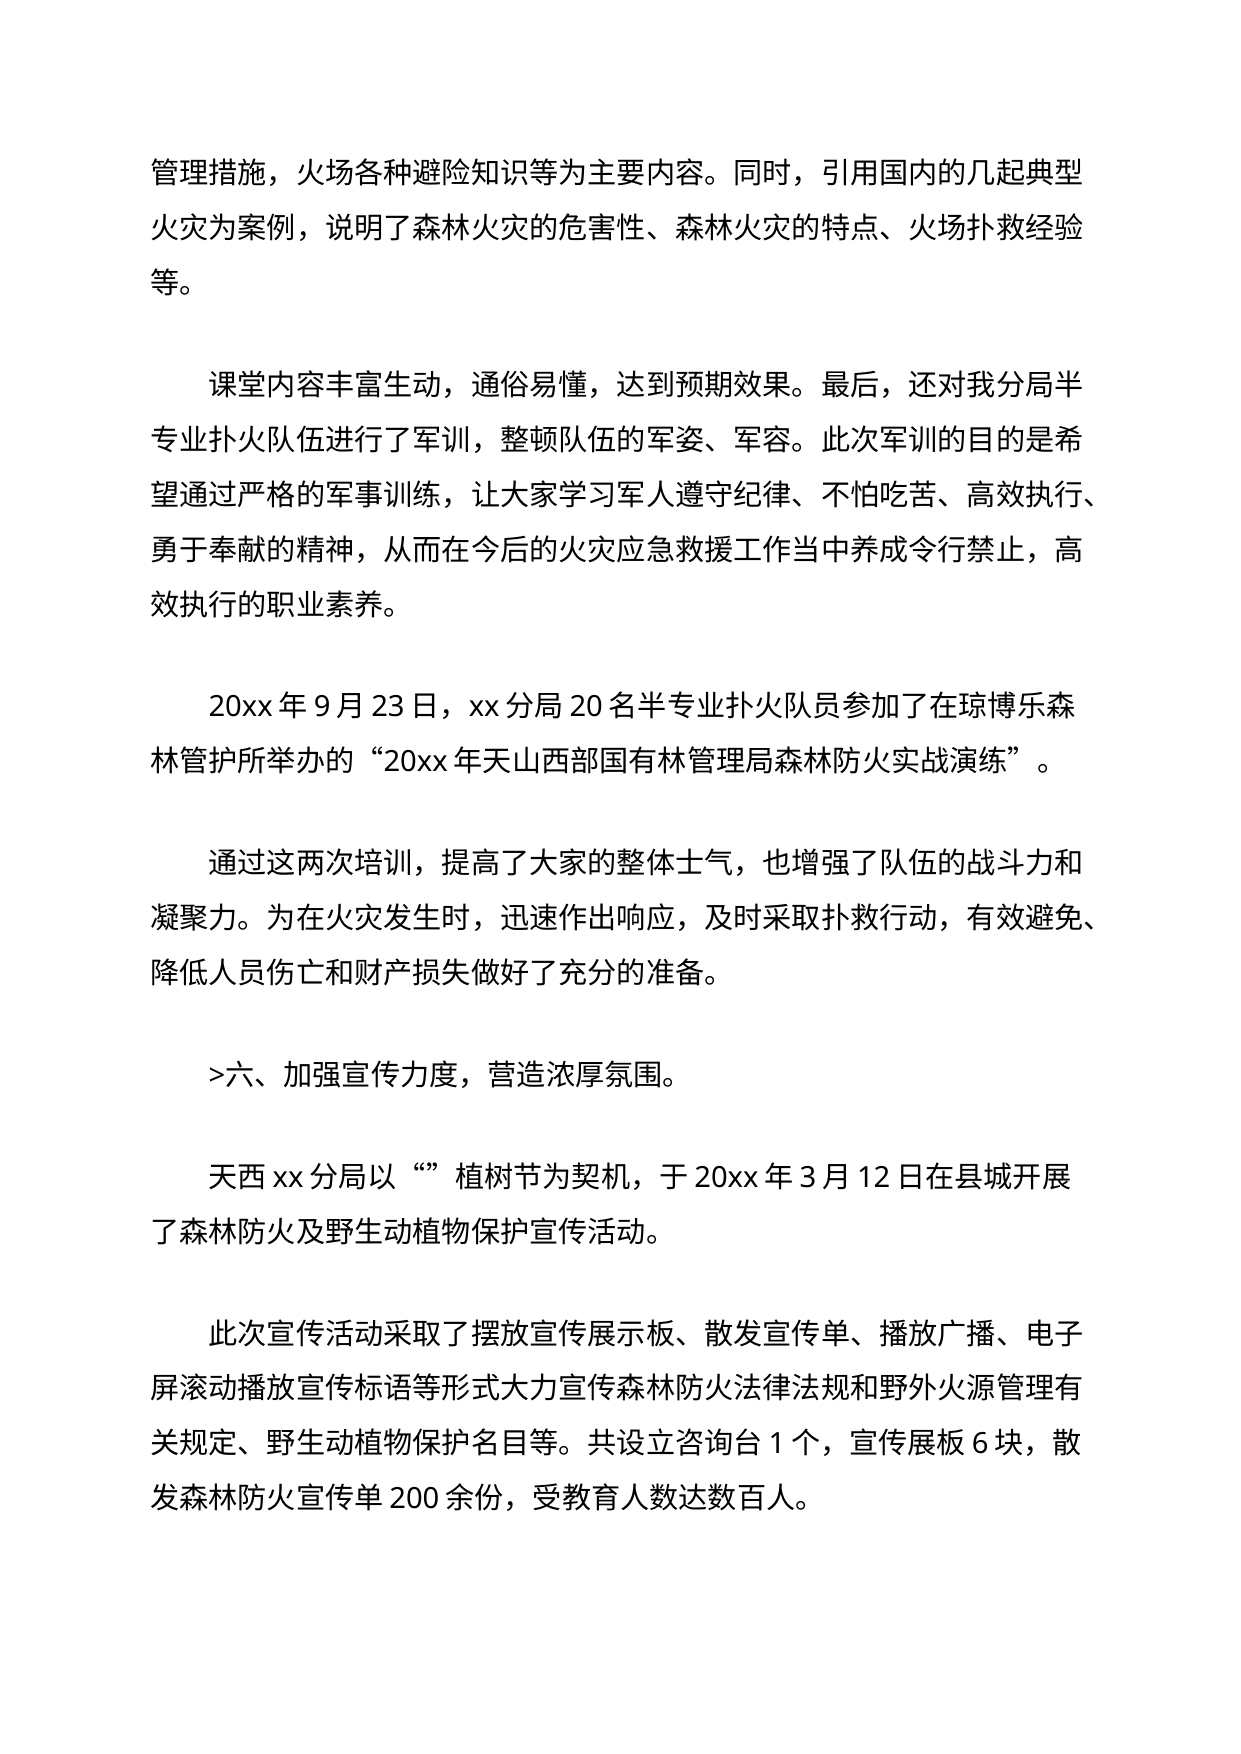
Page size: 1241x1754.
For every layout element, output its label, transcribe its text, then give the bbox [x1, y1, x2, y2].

text 通过这两次培训，提高了大家的整体士气，也增强了队伍的战斗力和凝聚力。为在火灾发生时，迅速作出响应，及时采取扑救行动，有效避免、降低人员伤亡和财产损失做好了充分的准备。 [150, 840, 1090, 992]
text 课堂内容丰富生动，通俗易懂，达到预期效果。最后，还对我分局半专业扑火队伍进行了军训，整顿队伍的军姿、军容。此次军训的目的是希望通过严格的军事训练，让大家学习军人遵守纪律、不怕吃苦、高效执行、勇于奉献的精神，从而在今后的火灾应急救援工作当中养成令行禁止，高效执行的职业素养。 [150, 362, 1090, 623]
text >六、加强宣传力度，营造浓厚氛围。 [150, 1051, 1090, 1094]
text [150, 150, 1090, 302]
text 天西xx分局以“”植树节为契机，于20xx年3月12日在县城开展了森林防火及野生动植物保护宣传活动。 [150, 1153, 1090, 1251]
text 20xx年9月23日，xx分局20名半专业扑火队员参加了在琼博乐森林管护所举办的“20xx年天山西部国有林管理局森林防火实战演练”。 [150, 683, 1090, 780]
text 此次宣传活动采取了摆放宣传展示板、散发宣传单、播放广播、电子屏滚动播放宣传标语等形式大力宣传森林防火法律法规和野外火源管理有关规定、野生动植物保护名目等。共设立咨询台1个，宣传展板6块，散发森林防火宣传单200余份，受教育人数达数百人。 [150, 1310, 1090, 1517]
